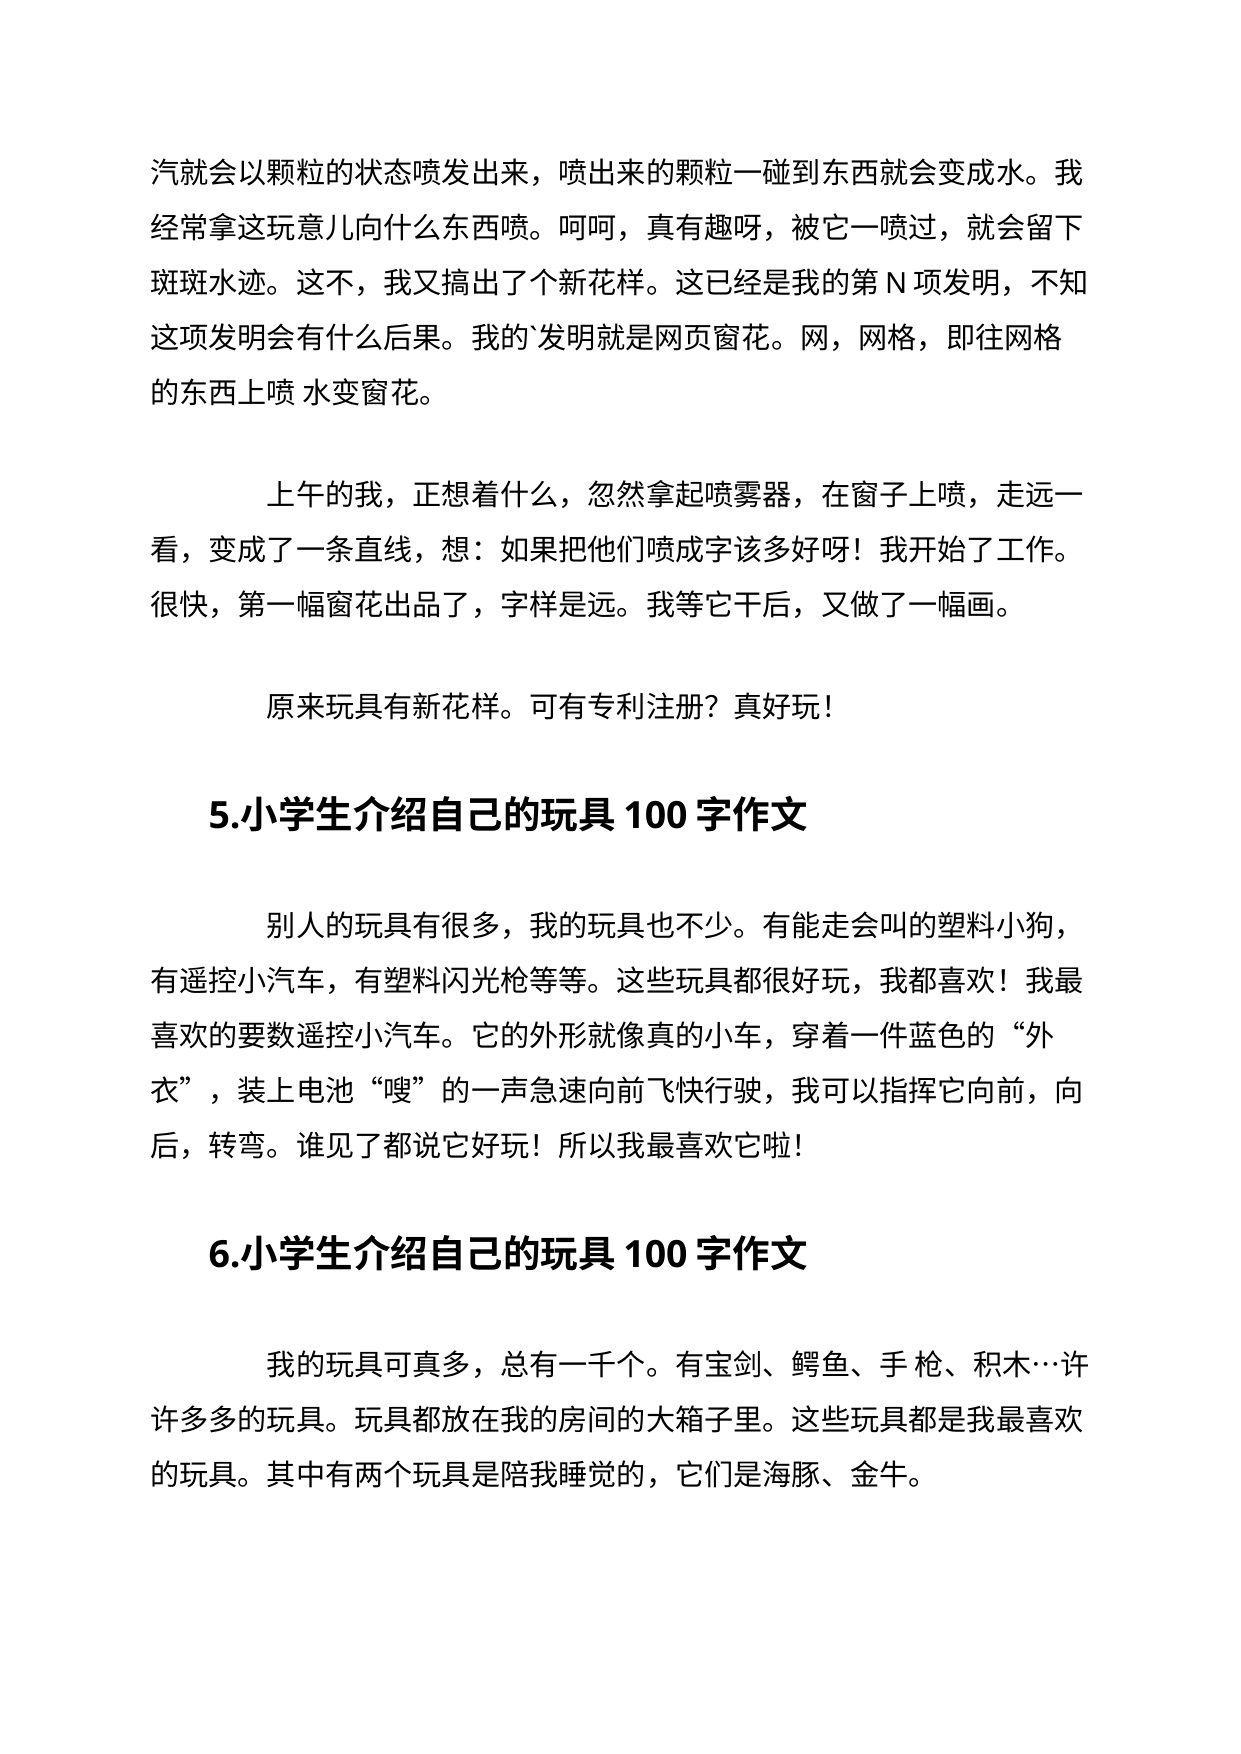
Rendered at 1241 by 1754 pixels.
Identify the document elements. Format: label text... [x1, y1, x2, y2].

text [150, 150, 1090, 412]
text 原来玩具有新花样。可有专利注册？真好玩！ [150, 683, 1090, 725]
text 5.小学生介绍自己的玩具100字作文 [150, 785, 1090, 839]
text 别人的玩具有很多，我的玩具也不少。有能走会叫的塑料小狗，有遥控小汽车，有塑料闪光枪等等。这些玩具都很好玩，我都喜欢！我最喜欢的要数遥控小汽车。它的外形就像真的小车，穿着一件蓝色的“外衣”，装上电池“嗖”的一声急速向前飞快行驶，我可以指挥它向前，向后，转弯。谁见了都说它好玩！所以我最喜欢它啦！ [150, 902, 1090, 1164]
text 6.小学生介绍自己的玩具100字作文 [150, 1224, 1090, 1278]
text 上午的我，正想着什么，忽然拿起喷雾器，在窗子上喷，走远一看，变成了一条直线，想：如果把他们喷成字该多好呀！我开始了工作。很快，第一幅窗花出品了，字样是远。我等它干后，又做了一幅画。 [150, 472, 1090, 624]
text 我的玩具可真多，总有一千个。有宝剑、鳄鱼、手 枪、积木…许许多多的玩具。玩具都放在我的房间的大箱子里。这些玩具都是我最喜欢的玩具。其中有两个玩具是陪我睡觉的，它们是海豚、金牛。 [150, 1341, 1090, 1493]
